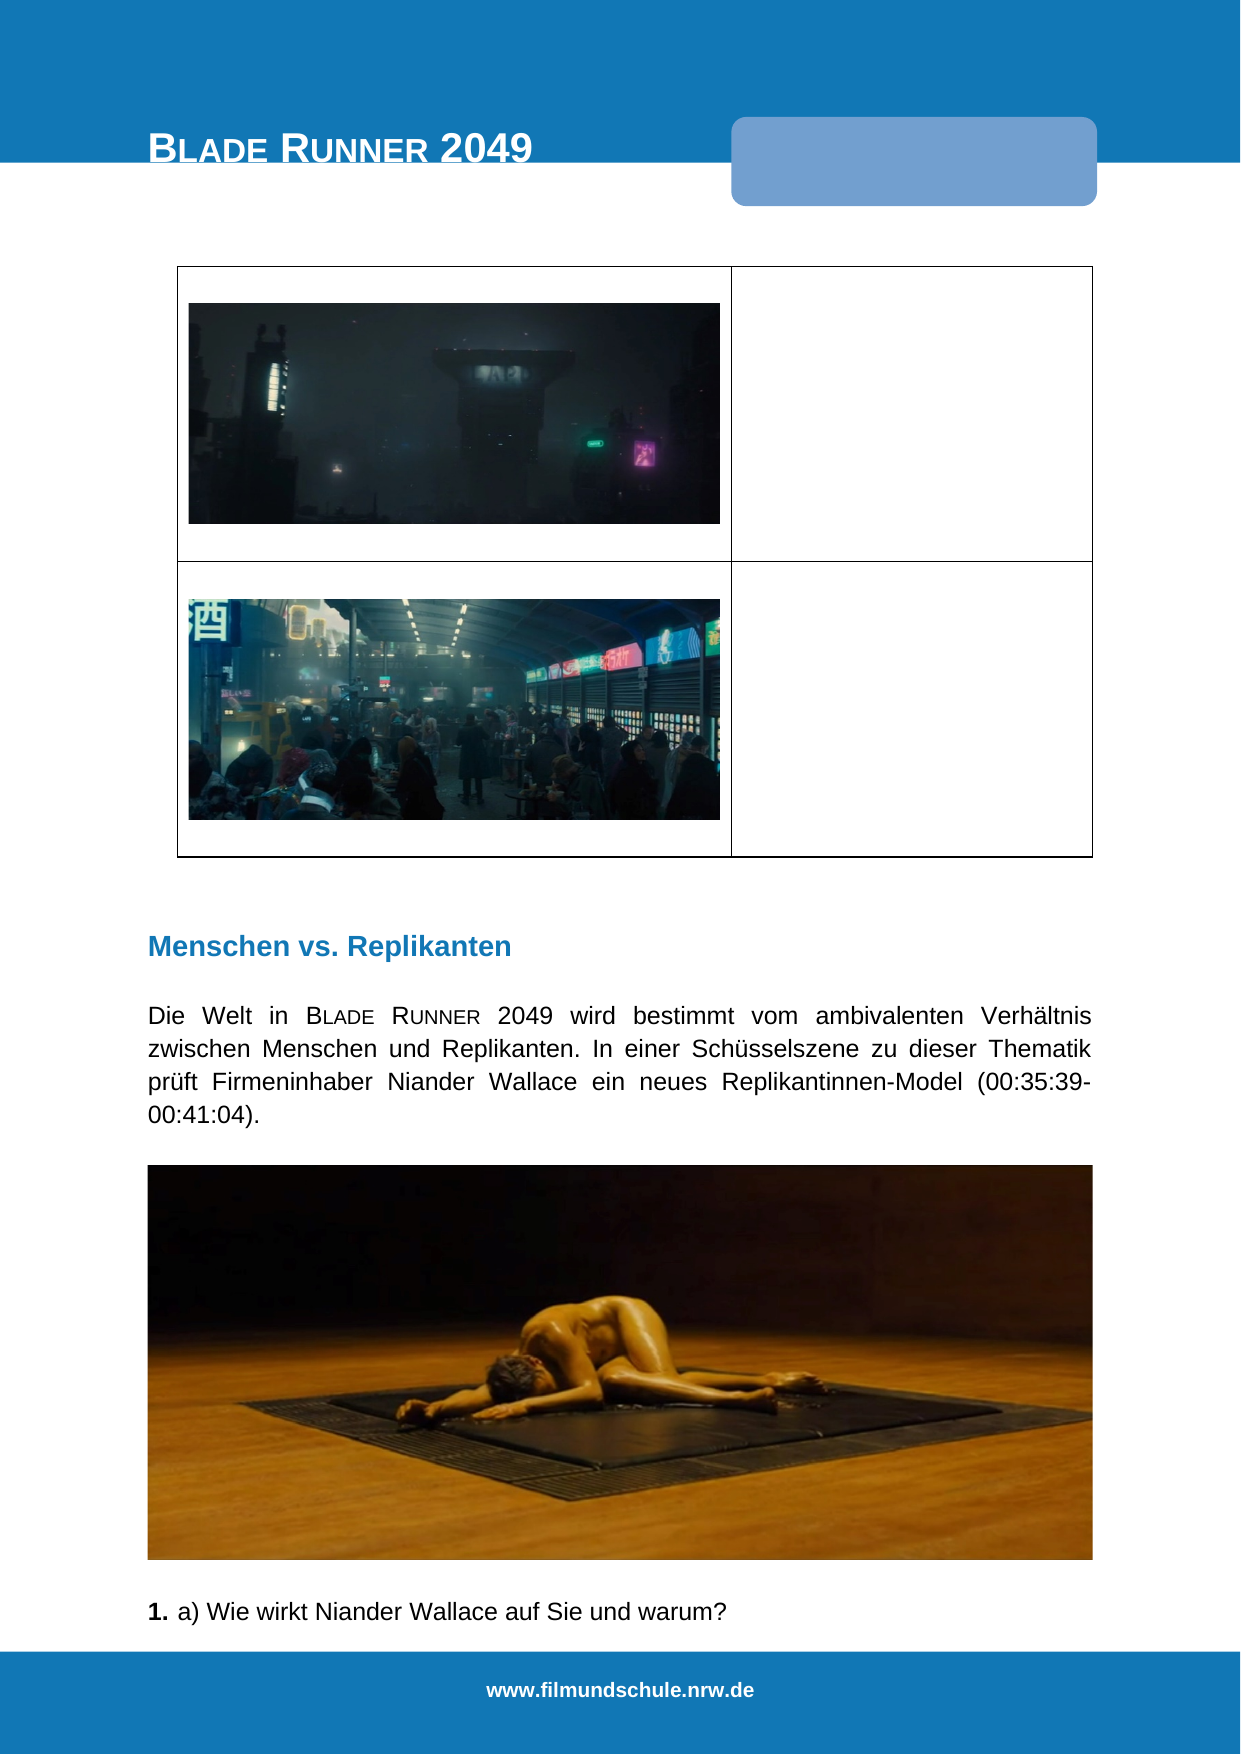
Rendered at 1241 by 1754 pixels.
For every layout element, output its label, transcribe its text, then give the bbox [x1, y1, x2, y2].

picture [147, 1165, 1093, 1560]
table_cell [178, 267, 731, 561]
text Die Welt in Blade Runner 2049 wird bestimmt vom ambivalenten Verhältnis zwischen Menschen und Replikanten. In einer Schüsselszene zu dieser Thematik prüft Firmeninhaber Niander Wallace ein neues Replikantinnen-Model (00:35:39-00:41:04). [148, 1001, 1092, 1128]
table_cell [178, 562, 731, 856]
list a) Wie wirkt Niander Wallace auf Sie und warum? [148, 1596, 1092, 1625]
picture [188, 599, 720, 820]
table_cell [732, 562, 1092, 856]
picture [188, 303, 720, 524]
table_cell [732, 267, 1092, 561]
picture [204, 651, 208, 674]
text Menschen vs. Replikanten [148, 929, 1092, 963]
